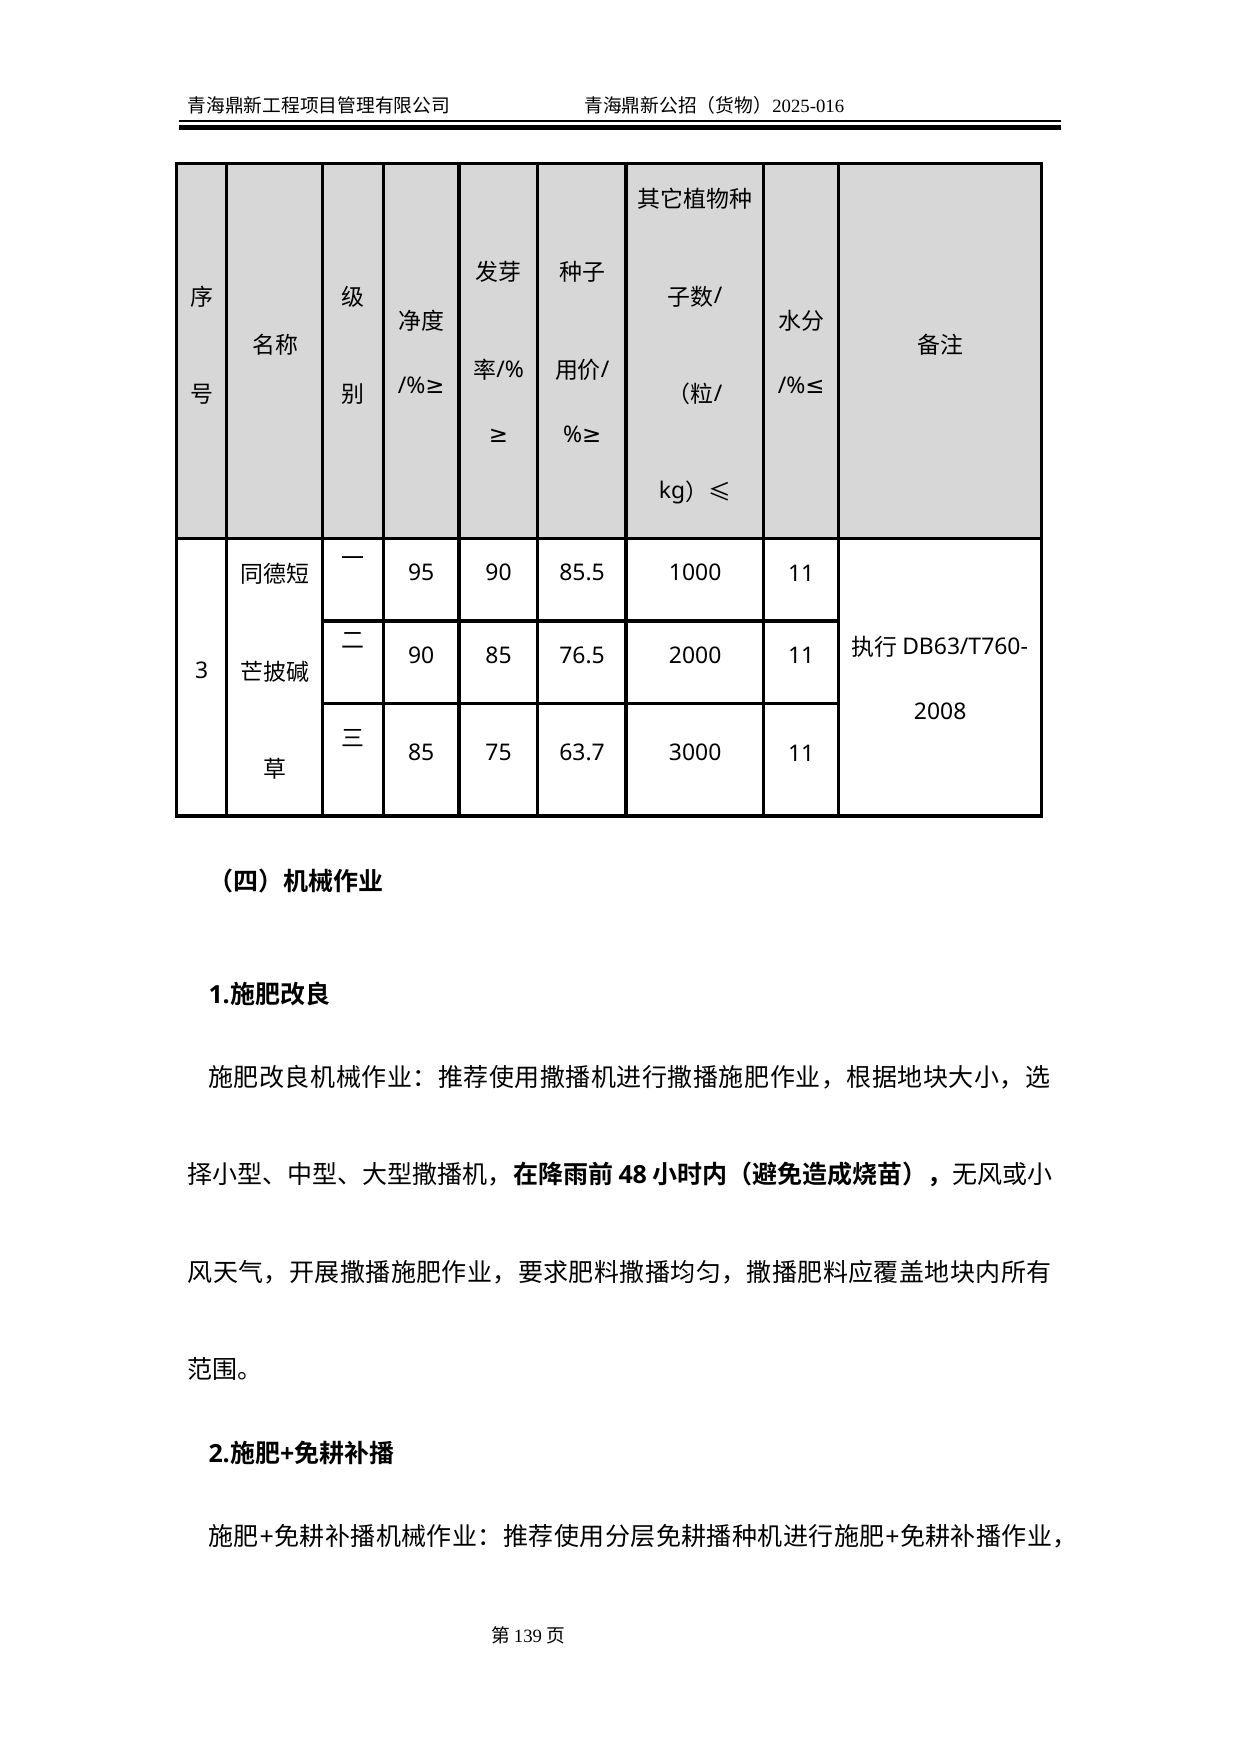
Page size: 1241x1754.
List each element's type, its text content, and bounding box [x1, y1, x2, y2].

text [187, 1502, 1053, 1567]
table_header 序号 [178, 165, 225, 537]
table_cell 76.5 [539, 623, 624, 702]
table_header 种子用价/%≥ [539, 165, 624, 537]
table_cell 63.7 [539, 705, 624, 814]
table_cell 二 [324, 623, 382, 702]
table_cell 3 [178, 540, 225, 814]
table_header 水分/%≤ [765, 165, 837, 537]
table_cell 三 [324, 705, 382, 814]
table_header 发芽率/%≥ [461, 165, 536, 537]
table_header 其它植物种子数/（粒/kg）≤ [628, 165, 762, 537]
table_header 名称 [228, 165, 321, 537]
table_header 备注 [840, 165, 1040, 537]
text 1.施肥改良 [187, 960, 1053, 1025]
subtitle （四）机械作业 [187, 847, 1053, 912]
table_cell 85 [385, 705, 457, 814]
table_cell 95 [385, 540, 457, 619]
table_cell 2000 [628, 623, 762, 702]
table_header 净度/%≥ [385, 165, 457, 537]
table_cell 90 [461, 540, 536, 619]
table_cell 11 [765, 540, 837, 619]
table_cell 执行DB63/T760-2008 [840, 540, 1040, 814]
table_cell 75 [461, 705, 536, 814]
text 2.施肥+免耕补播 [187, 1419, 1053, 1484]
table_cell 85 [461, 623, 536, 702]
table_header 级别 [324, 165, 382, 537]
table_cell 85.5 [539, 540, 624, 619]
text 施肥改良机械作业：推荐使用撒播机进行撒播施肥作业，根据地块大小，选择小型、中型、大型撒播机，在降雨前48小时内（避免造成烧苗），无风或小风天气，开展撒播施肥作业，要求肥料撒播均匀，撒播肥料应覆盖地块内所有范围。 [187, 1043, 1053, 1401]
table_cell 1000 [628, 540, 762, 619]
table_cell 同德短芒披碱草 [228, 540, 321, 814]
table_cell 11 [765, 705, 837, 814]
table_cell 3000 [628, 705, 762, 814]
table_cell 一 [324, 540, 382, 619]
table_cell 90 [385, 623, 457, 702]
table_cell 11 [765, 623, 837, 702]
